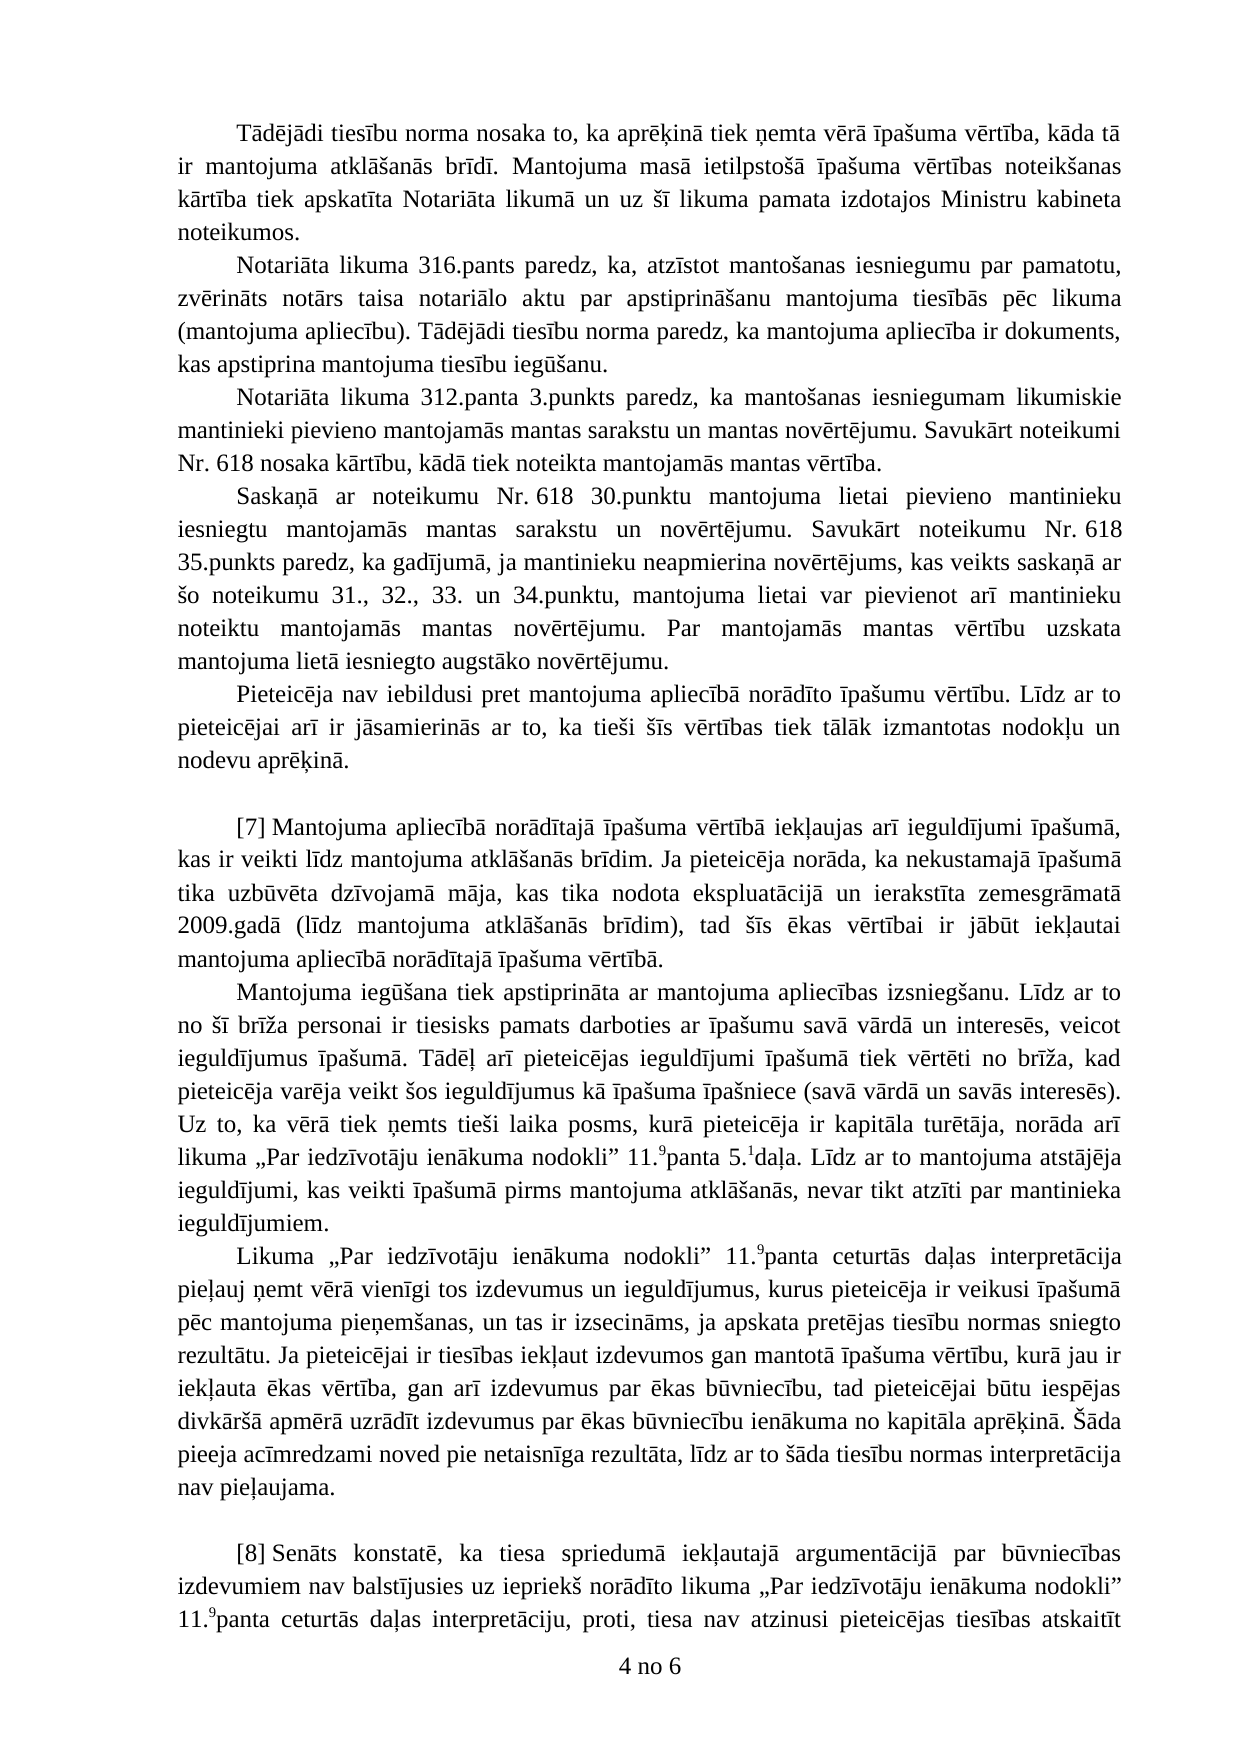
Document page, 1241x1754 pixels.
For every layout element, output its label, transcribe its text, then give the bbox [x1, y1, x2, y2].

text [7] Mantojuma apliecībā norādītajā īpašuma vērtībā iekļaujas arī ieguldījumi īpašumā, kas ir veikti līdz mantojuma atklāšanās brīdim. Ja pieteicēja norāda, ka nekustamajā īpašumā tika uzbūvēta dzīvojamā māja, kas tika nodota ekspluatācijā un ierakstīta zemesgrāmatā 2009.gadā (līdz mantojuma atklāšanās brīdim), tad šīs ēkas vērtībai ir jābūt iekļautai mantojuma apliecībā norādītajā īpašuma vērtībā. [177, 812, 1122, 972]
text Saskaņā ar noteikumu Nr. 618 30.punktu mantojuma lietai pievieno mantinieku iesniegtu mantojamās mantas sarakstu un novērtējumu. Savukārt noteikumu Nr. 618 35.punkts paredz, ka gadījumā, ja mantinieku neapmierina novērtējums, kas veikts saskaņā ar šo noteikumu 31., 32., 33. un 34.punktu, mantojuma lietai var pievienot arī mantinieku noteiktu mantojamās mantas novērtējumu. Par mantojamās mantas vērtību uzskata mantojuma lietā iesniegto augstāko novērtējumu. [177, 481, 1122, 675]
text Notariāta likuma 316.pants paredz, ka, atzīstot mantošanas iesniegumu par pamatotu, zvērināts notārs taisa notariālo aktu par apstiprināšanu mantojuma tiesībās pēc likuma (mantojuma apliecību). Tādējādi tiesību norma paredz, ka mantojuma apliecība ir dokuments, kas apstiprina mantojuma tiesību iegūšanu. [177, 250, 1122, 378]
text Pieteicēja nav iebildusi pret mantojuma apliecībā norādīto īpašumu vērtību. Līdz ar to pieteicējai arī ir jāsamierinās ar to, ka tieši šīs vērtības tiek tālāk izmantotas nodokļu un nodevu aprēķinā. [177, 679, 1122, 774]
text Mantojuma iegūšana tiek apstiprināta ar mantojuma apliecības izsniegšanu. Līdz ar to no šī brīža personai ir tiesisks pamats darboties ar īpašumu savā vārdā un interesēs, veicot ieguldījumus īpašumā. Tādēļ arī pieteicējas ieguldījumi īpašumā tiek vērtēti no brīža, kad pieteicēja varēja veikt šos ieguldījumus kā īpašuma īpašniece (savā vārdā un savās interesēs). Uz to, ka vērā tiek ņemts tieši laika posms, kurā pieteicēja ir kapitāla turētāja, norāda arī likuma „Par iedzīvotāju ienākuma nodokli” 11.9panta 5.1daļa. Līdz ar to mantojuma atstājēja ieguldījumi, kas veikti īpašumā pirms mantojuma atklāšanās, nevar tikt atzīti par mantinieka ieguldījumiem. [177, 977, 1122, 1237]
text Tādējādi tiesību norma nosaka to, ka aprēķinā tiek ņemta vērā īpašuma vērtība, kāda tā ir mantojuma atklāšanās brīdī. Mantojuma masā ietilpstošā īpašuma vērtības noteikšanas kārtība tiek apskatīta Notariāta likumā un uz šī likuma pamata izdotajos Ministru kabineta noteikumos. [177, 118, 1122, 246]
text Notariāta likuma 312.panta 3.punkts paredz, ka mantošanas iesniegumam likumiskie mantinieki pievieno mantojamās mantas sarakstu un mantas novērtējumu. Savukārt noteikumi Nr. 618 nosaka kārtību, kādā tiek noteikta mantojamās mantas vērtība. [177, 382, 1122, 477]
text Likuma „Par iedzīvotāju ienākuma nodokli” 11.9panta ceturtās daļas interpretācija pieļauj ņemt vērā vienīgi tos izdevumus un ieguldījumus, kurus pieteicēja ir veikusi īpašumā pēc mantojuma pieņemšanas, un tas ir izsecināms, ja apskata pretējas tiesību normas sniegto rezultātu. Ja pieteicējai ir tiesības iekļaut izdevumos gan mantotā īpašuma vērtību, kurā jau ir iekļauta ēkas vērtība, gan arī izdevumus par ēkas būvniecību, tad pieteicējai būtu iespējas divkāršā apmērā uzrādīt izdevumus par ēkas būvniecību ienākuma no kapitāla aprēķinā. Šāda pieeja acīmredzami noved pie netaisnīga rezultāta, līdz ar to šāda tiesību normas interpretācija nav pieļaujama. [177, 1241, 1122, 1501]
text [177, 1538, 1122, 1633]
